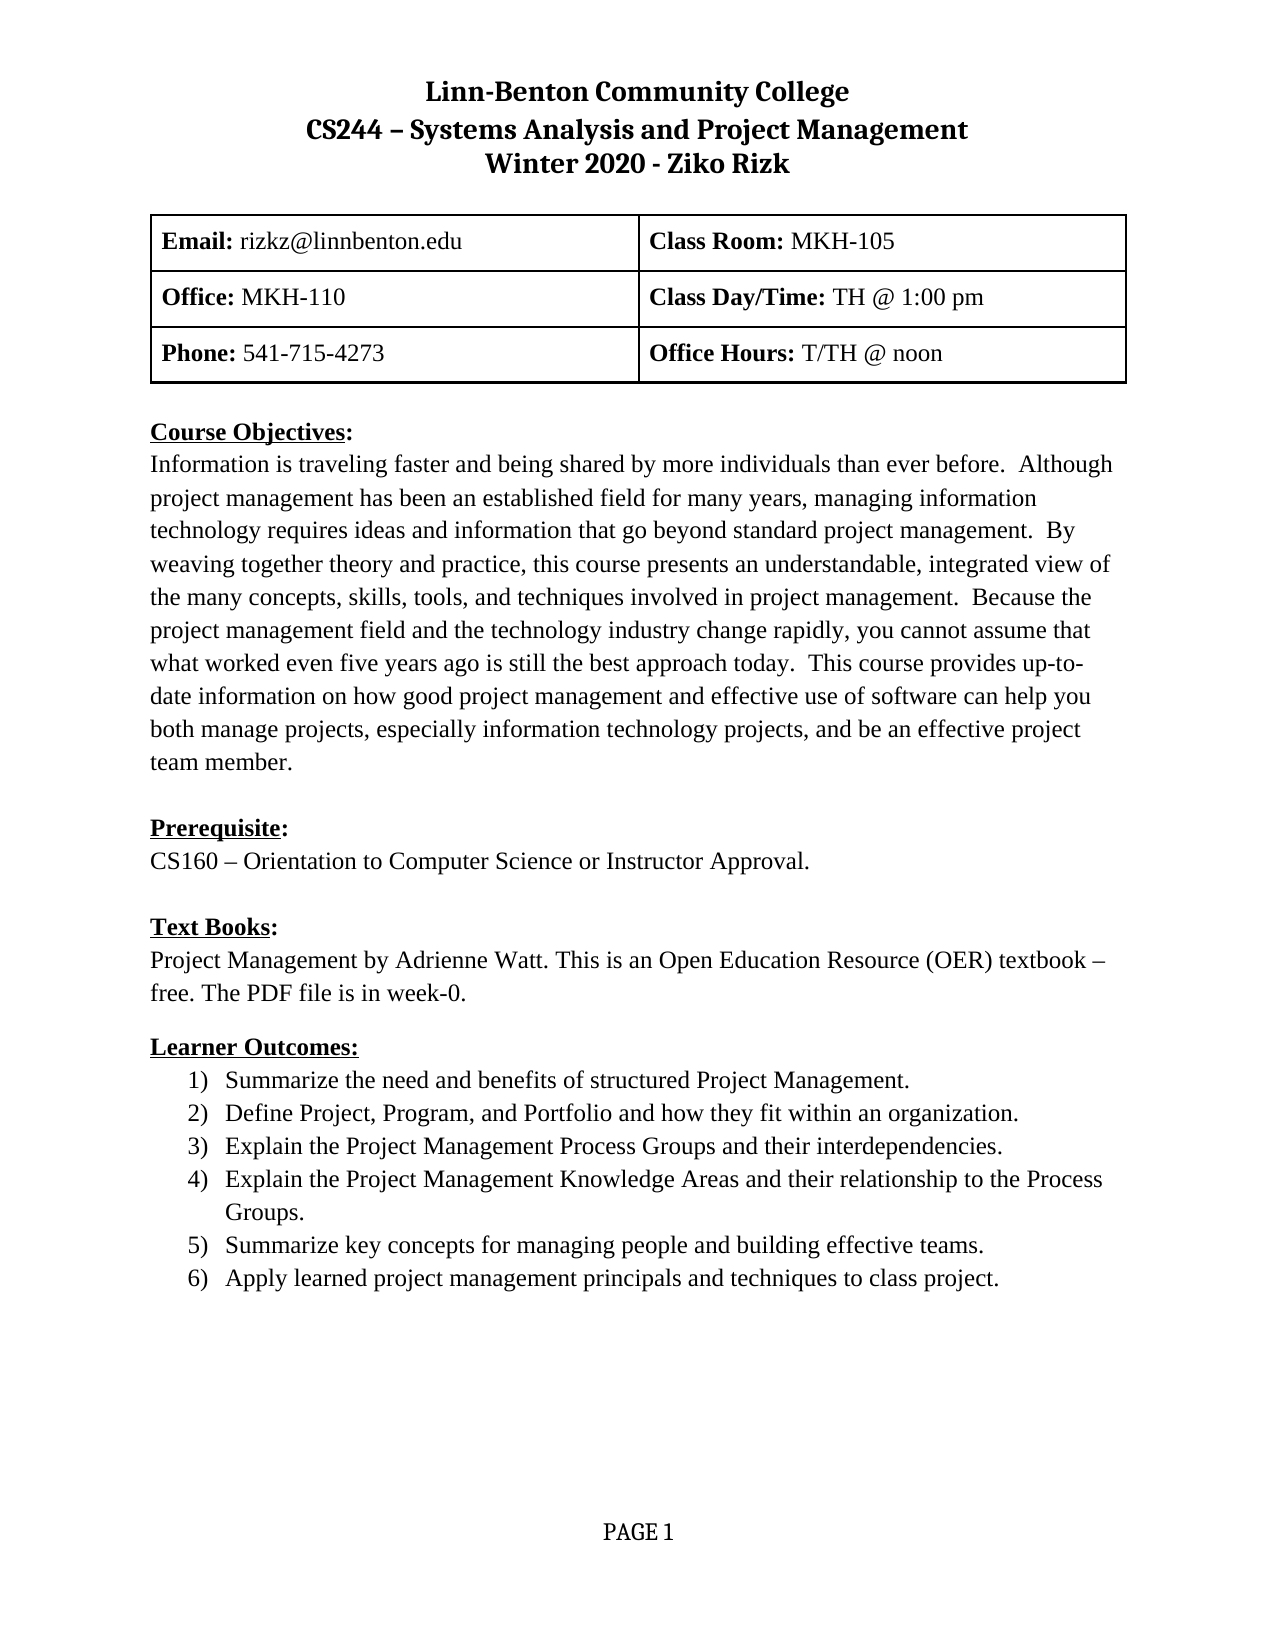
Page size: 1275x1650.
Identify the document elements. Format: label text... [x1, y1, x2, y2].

text CS160 – Orientation to Computer Science or Instructor Approval. [150, 846, 1125, 874]
text Course Objectives: [150, 417, 1125, 445]
list Define Project, Program, and Portfolio and how they fit within an organization. [187, 1098, 1125, 1127]
list Apply learned project management principals and techniques to class project. [187, 1263, 1125, 1292]
table_cell Phone: 541-715-4273 [152, 328, 638, 381]
list Explain the Project Management Process Groups and their interdependencies. [187, 1131, 1125, 1159]
table_header Class Room: MKH-105 [640, 216, 1125, 269]
list Explain the Project Management Knowledge Areas and their relationship to the Process Groups. [187, 1164, 1125, 1226]
text Learner Outcomes: [150, 1032, 1125, 1061]
list Summarize the need and benefits of structured Project Management. [187, 1065, 1125, 1093]
table_cell Class Day/Time: TH @ 1:00 pm [640, 272, 1125, 326]
table_cell Office Hours: T/TH @ noon [640, 328, 1125, 381]
text Information is traveling faster and being shared by more individuals than ever before. Although project management has been an established field for many years, managing information technology requires ideas and information that go beyond standard project management. By weaving together theory and practice, this course presents an understandable, integrated view of the many concepts, skills, tools, and techniques involved in project management. Because the project management field and the technology industry change rapidly, you cannot assume that what worked even five years ago is still the best approach today. This course provides up-to-date information on how good project management and effective use of software can help you both manage projects, especially information technology projects, and be an effective project team member. [150, 449, 1125, 776]
text Project Management by Adrienne Watt. This is an Open Education Resource (OER) textbook – free. The PDF file is in week-0. [150, 945, 1125, 1007]
list Summarize key concepts for managing people and building effective teams. [187, 1230, 1125, 1259]
table_header Email: rizkz@linnbenton.edu [152, 216, 638, 269]
text Prerequisite: [150, 813, 1125, 842]
table_cell Office: MKH-110 [152, 272, 638, 326]
text Text Books: [150, 912, 1125, 941]
